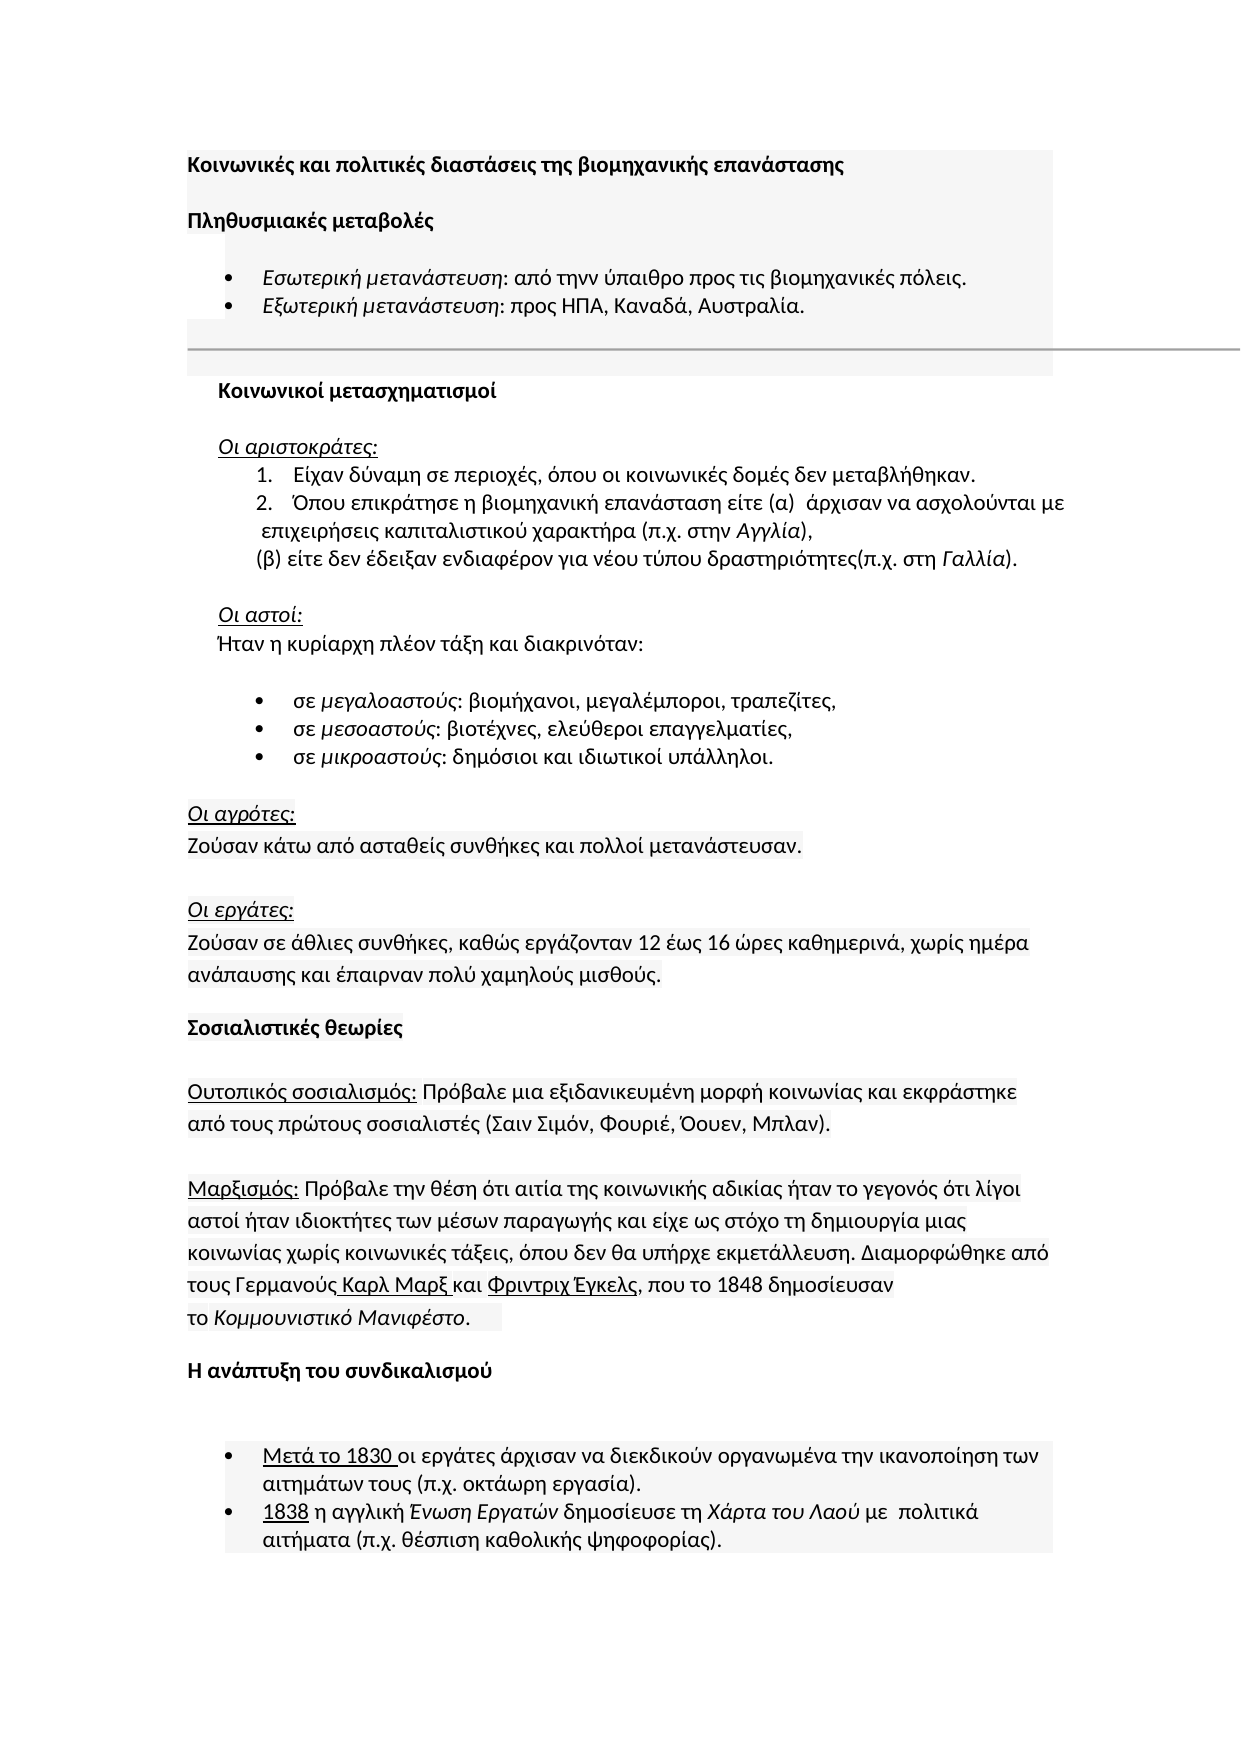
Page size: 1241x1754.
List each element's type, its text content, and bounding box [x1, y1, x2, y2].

text Σοσιαλιστικές θεωρίες Ουτοπικός σοσιαλισμός: Πρόβαλε μια εξιδανικευμένη μορφή κοινωνίας και εκφράστηκε από τους πρώτους σοσιαλιστές (Σαιν Σιμόν, Φουριέ, Όουεν, Μπλαν). Μαρξισμός: Πρόβαλε την θέση ότι αιτία της κοινωνικής αδικίας ήταν το γεγονός ότι λίγοι αστοί ήταν ιδιοκτήτες των μέσων παραγωγής και είχε ως στόχο τη δημιουργία μιας κοινωνίας χωρίς κοινωνικές τάξεις, όπου δεν θα υπήρχε εκμετάλλευση. Διαμορφώθηκε από τους Γερμανούς Καρλ Μαρξ και Φριντριχ Έγκελς, που το 1848 δημοσίευσαν το Κομμουνιστικό Μανιφέστο. [187, 1013, 1053, 1331]
list Εξωτερική μετανάστευση: προς ΗΠΑ, Καναδά, Αυστραλία. [225, 291, 1053, 319]
text Η ανάπτυξη του συνδικαλισμού [187, 1356, 1053, 1412]
list Εσωτερική μετανάστευση: από τηνν ύπαιθρο προς τις βιομηχανικές πόλεις. [225, 263, 1053, 291]
text Οι αγρότες: Ζούσαν κάτω από ασταθείς συνθήκες και πολλοί μετανάστευσαν. Οι εργάτες: Ζούσαν σε άθλιες συνθήκες, καθώς εργάζονταν 12 έως 16 ώρες καθημερινά, χωρίς ημέρα ανάπαυσης και έπαιρναν πολύ χαμηλούς μισθούς. [187, 799, 1053, 988]
table_header Κοινωνικοί μετασχηματισμοί Οι αριστοκράτες: Είχαν δύναμη σε περιοχές, όπου οι κοινωνικές δομές δεν μεταβλήθηκαν. Όπου επικράτησε η βιομηχανική επανάσταση είτε (α) άρχισαν να ασχολούνται με επιχειρήσεις καπιταλιστικού χαρακτήρα (π.χ. στην Αγγλία), (β) είτε δεν έδειξαν ενδιαφέρον για νέου τύπου δραστηριότητες(π.χ. στη Γαλλία). Οι αστοί: Ήταν η κυρίαρχη πλέον τάξη και διακρινόταν: σε μεγαλοαστούς: βιομήχανοι, μεγαλέμποροι, τραπεζίτες, σε μεσοαστούς: βιοτέχνες, ελεύθεροι επαγγελματίες, σε μικροαστούς: δημόσιοι και ιδιωτικοί υπάλληλοι. [186, 376, 1240, 799]
list 1838 η αγγλική Ένωση Εργατών δημοσίευσε τη Χάρτα του Λαού με πολιτικά αιτήματα (π.χ. θέσπιση καθολικής ψηφοφορίας). [225, 1497, 1053, 1553]
text Κοινωνικές και πολιτικές διαστάσεις της βιομηχανικής επανάστασης Πληθυσμιακές μεταβολές [187, 150, 1053, 234]
list Μετά το 1830 οι εργάτες άρχισαν να διεκδικούν οργανωμένα την ικανοποίηση των αιτημάτων τους (π.χ. οκτάωρη εργασία). [225, 1441, 1053, 1497]
